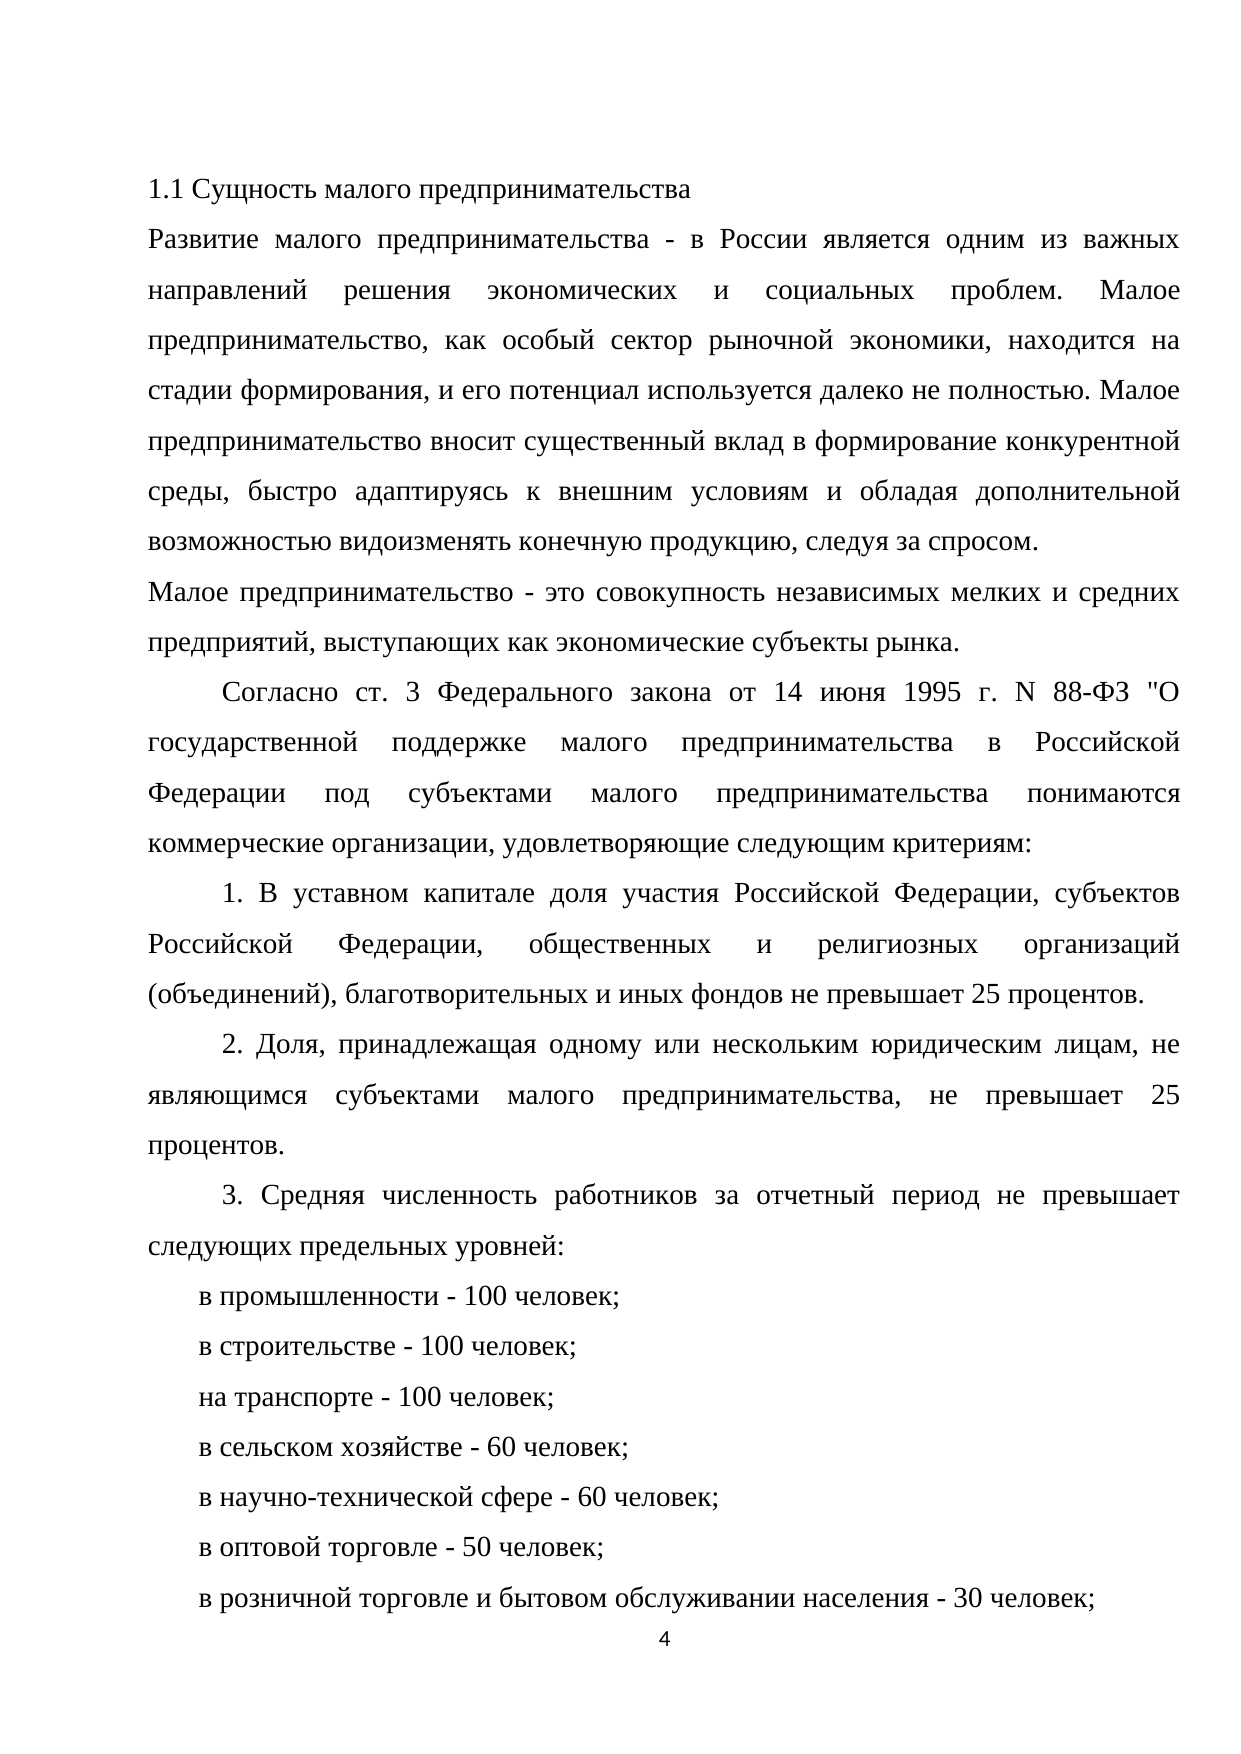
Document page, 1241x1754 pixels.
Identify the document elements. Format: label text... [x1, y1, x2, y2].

text Малое предпринимательство - это совокупность независимых мелких и средних предприятий, выступающих как экономические субъекты рынка. [148, 574, 1181, 657]
text в оптовой торговле - 50 человек; [148, 1529, 1181, 1563]
subtitle 3. Средняя численность работников за отчетный период не превышает следующих предельных уровней: [148, 1177, 1181, 1261]
text в розничной торговле и бытовом обслуживании населения - 30 человек; [148, 1580, 1181, 1613]
text на транспорте - 100 человек; [148, 1379, 1181, 1412]
text 1.1 Сущность малого предпринимательства [148, 171, 1181, 205]
text Развитие малого предпринимательства - в России является одним из важных направлений решения экономических и социальных проблем. Малое предпринимательство, как особый сектор рыночной экономики, находится на стадии формирования, и его потенциал используется далеко не полностью. Малое предпринимательство вносит существенный вклад в формирование конкурентной среды, быстро адаптируясь к внешним условиям и обладая дополнительной возможностью видоизменять конечную продукцию, следуя за спросом. [148, 221, 1181, 557]
text в сельском хозяйстве - 60 человек; [148, 1429, 1181, 1462]
text в промышленности - 100 человек; [148, 1278, 1181, 1312]
subtitle Согласно ст. 3 Федерального закона от 14 июня . N 88-ФЗ "О государственной поддержке малого предпринимательства в Российской Федерации под субъектами малого предпринимательства понимаются коммерческие организации, удовлетворяющие следующим критериям: [148, 674, 1181, 859]
text в строительстве - 100 человек; [148, 1328, 1181, 1362]
subtitle 1. В уставном капитале доля участия Российской Федерации, субъектов Российской Федерации, общественных и религиозных организаций (объединений), благотворительных и иных фондов не превышает 25 процентов. [148, 876, 1181, 1010]
subtitle 2. Доля, принадлежащая одному или нескольким юридическим лицам, не являющимся субъектами малого предпринимательства, не превышает 25 процентов. [148, 1026, 1181, 1161]
text в научно-технической сфере - 60 человек; [148, 1479, 1181, 1513]
